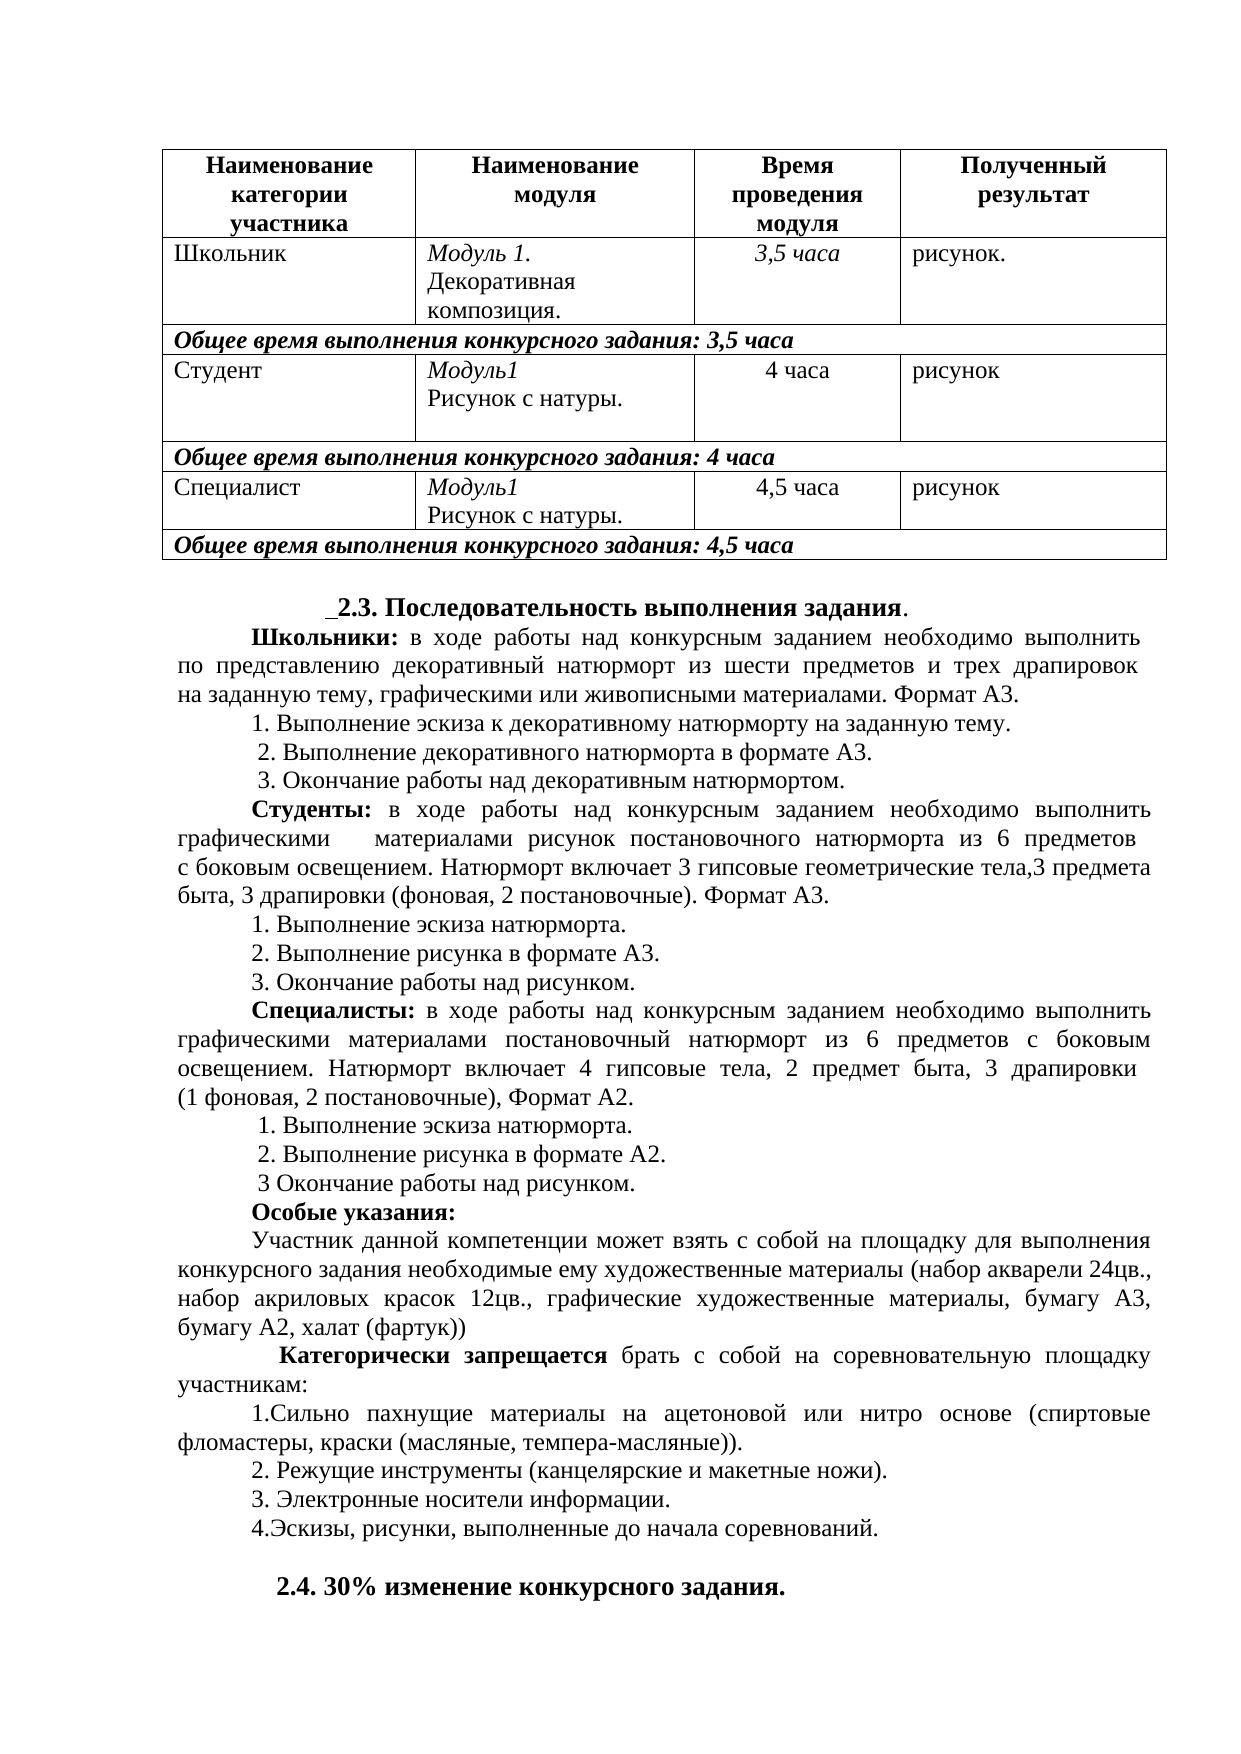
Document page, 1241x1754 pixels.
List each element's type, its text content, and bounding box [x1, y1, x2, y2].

table_cell Общее время выполнения конкурсного задания: 4,5 часа [163, 530, 1166, 559]
text 3 Окончание работы над рисунком. [177, 1168, 1152, 1197]
table_cell 3,5 часа [695, 238, 900, 324]
table_cell Модуль1 Рисунок с натуры. [416, 355, 694, 441]
text Особые указания: [177, 1197, 1152, 1226]
table_cell 4,5 часа [695, 472, 900, 529]
text 1.Сильно пахнущие материалы на ацетоновой или нитро основе (спиртовые фломастеры, краски (масляные, темпера-масляные)). [177, 1398, 1152, 1456]
text 2. Режущие инструменты (канцелярские и макетные ножи). [177, 1456, 1152, 1484]
text 1. Выполнение эскиза натюрморта. [177, 909, 1152, 938]
text Студенты: в ходе работы над конкурсным заданием необходимо выполнить графическими материалами рисунок постановочного натюрморта из 6 предметов с боковым освещением. Натюрморт включает 3 гипсовые геометрические тела,3 предмета быта, 3 драпировки (фоновая, 2 постановочные). Формат А3. [177, 794, 1152, 909]
table_cell Специалист [163, 472, 415, 529]
text 3. Окончание работы над декоративным натюрмортом. [177, 766, 1152, 794]
table_cell рисунок [901, 355, 1166, 441]
text Специалисты: в ходе работы над конкурсным заданием необходимо выполнить графическими материалами постановочный натюрморт из 6 предметов с боковым освещением. Натюрморт включает 4 гипсовые тела, 2 предмет быта, 3 драпировки (1 фоновая, 2 постановочные), Формат А2. [177, 996, 1152, 1111]
table_cell Школьник [163, 238, 415, 324]
table_cell Модуль1 Рисунок с натуры. [416, 472, 694, 529]
text 2. Выполнение рисунка в формате А3. [177, 938, 1152, 967]
table_cell Модуль 1. Декоративная композиция. [416, 238, 694, 324]
text Участник данной компетенции может взять с собой на площадку для выполнения конкурсного задания необходимые ему художественные материалы (набор акварели 24цв., набор акриловых красок 12цв., графические художественные материалы, бумагу А3, бумагу А2, халат (фартук)) [177, 1226, 1152, 1341]
text 2. Выполнение рисунка в формате А2. [177, 1139, 1152, 1168]
table_header Время проведения модуля [695, 150, 900, 237]
text 2.3. Последовательность выполнения задания. [177, 591, 1152, 622]
table_cell Общее время выполнения конкурсного задания: 4 часа [163, 442, 1166, 471]
text 2. Выполнение декоративного натюрморта в формате А3. [177, 737, 1152, 766]
table_header Наименование модуля [416, 150, 694, 237]
text 4.Эскизы, рисунки, выполненные до начала соревнований. [177, 1513, 1152, 1542]
text 3. Электронные носители информации. [177, 1484, 1152, 1513]
table_cell 4 часа [695, 355, 900, 441]
text 1. Выполнение эскиза натюрморта. [177, 1111, 1152, 1139]
text 2.4. 30% изменение конкурсного задания. [177, 1571, 1152, 1602]
table_header Полученный результат [901, 150, 1166, 237]
text 3. Окончание работы над рисунком. [177, 967, 1152, 996]
text Категорически запрещается брать с собой на соревновательную площадку участникам: [177, 1341, 1152, 1398]
text Школьники: в ходе работы над конкурсным заданием необходимо выполнить по представлению декоративный натюрморт из шести предметов и трех драпировок на заданную тему, графическими или живописными материалами. Формат А3. [177, 622, 1152, 708]
table_cell рисунок. [901, 238, 1166, 324]
table_cell рисунок [901, 472, 1166, 529]
text 1. Выполнение эскиза к декоративному натюрморту на заданную тему. [177, 708, 1152, 737]
table_header Наименование категории участника [163, 150, 415, 237]
table_cell Студент [163, 355, 415, 441]
table_cell Общее время выполнения конкурсного задания: 3,5 часа [163, 325, 1166, 354]
